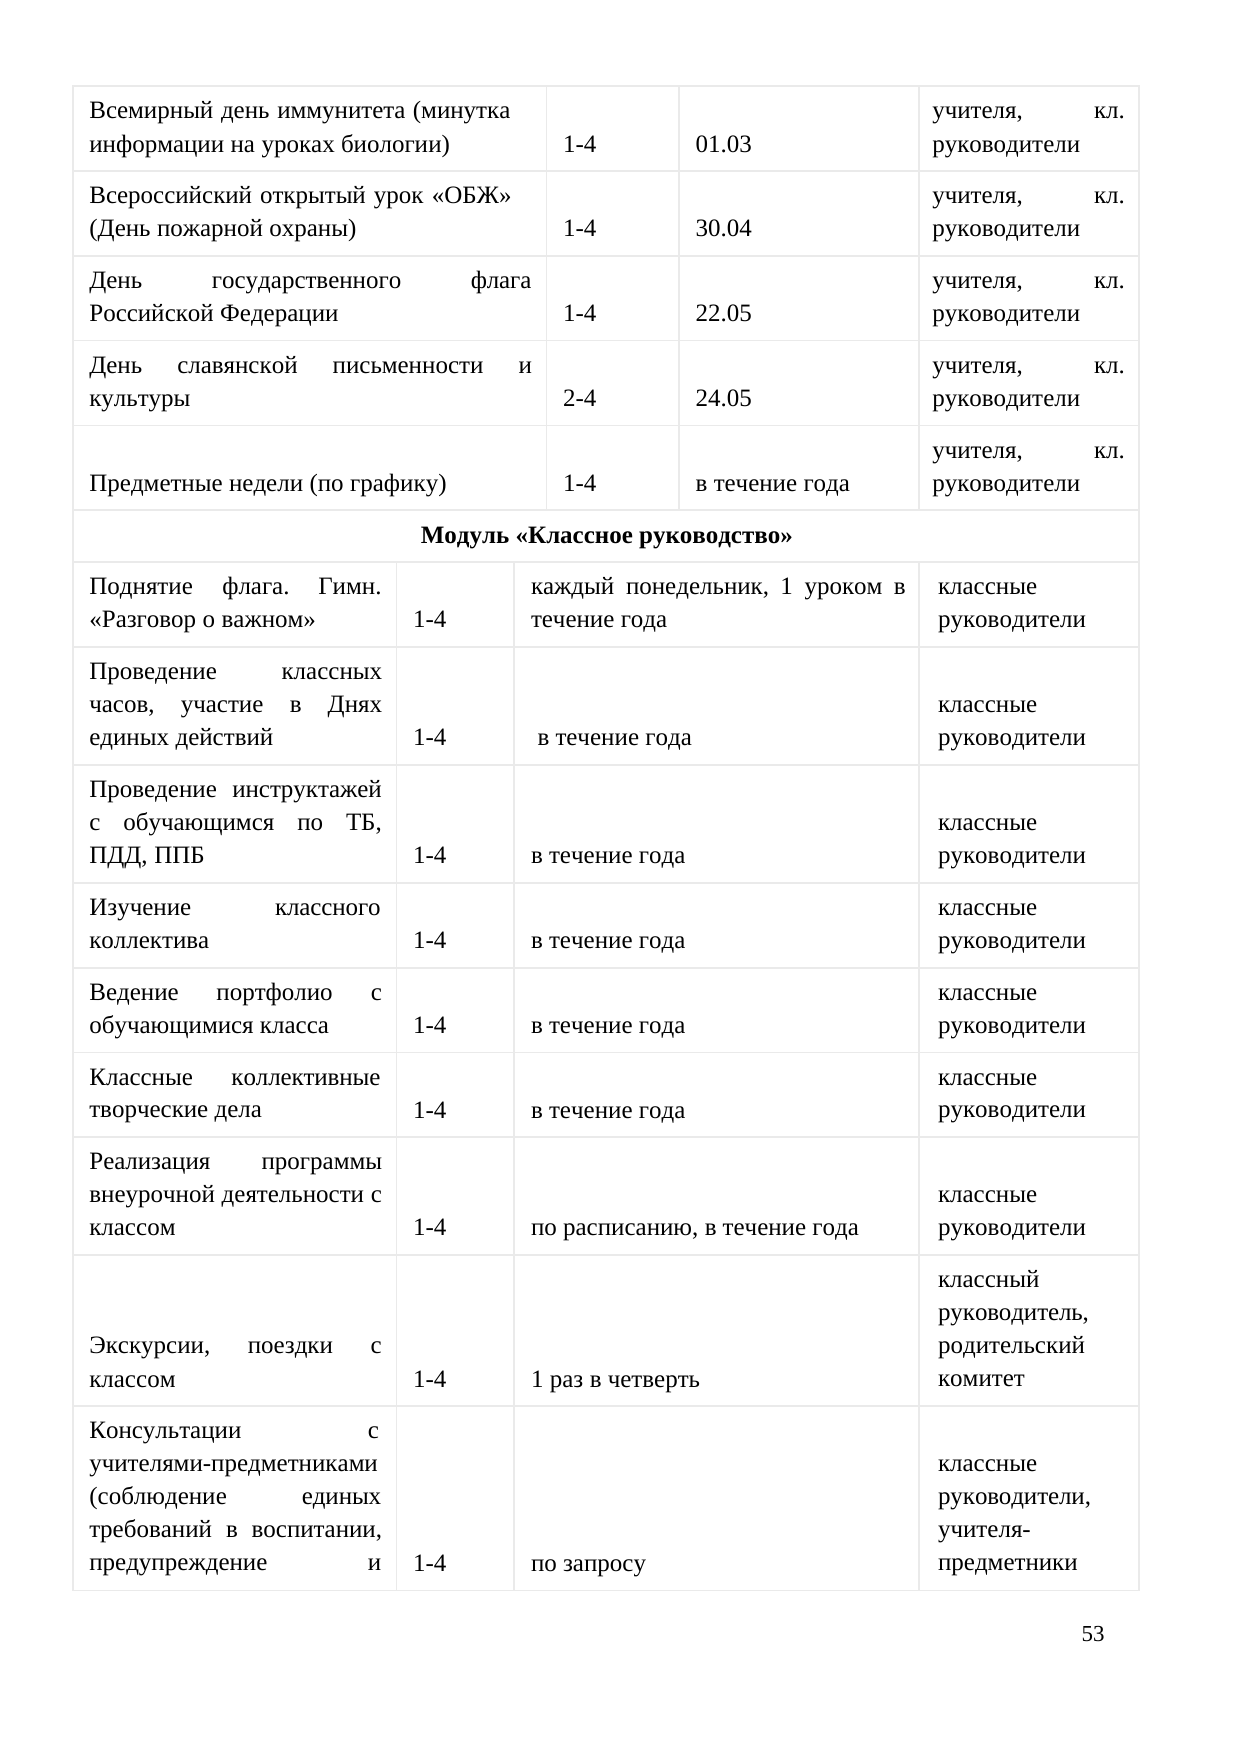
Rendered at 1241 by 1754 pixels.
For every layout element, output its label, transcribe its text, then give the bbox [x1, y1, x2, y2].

table_cell 1 раз в четверть [515, 1256, 918, 1405]
table_cell 1-4 [397, 766, 513, 882]
table_cell в течение года [515, 884, 918, 967]
table_cell классные руководители [920, 766, 1138, 882]
table_header кл. [1086, 87, 1138, 170]
table_cell учителя, руководители [920, 172, 1086, 255]
table_cell 1-4 [397, 563, 513, 646]
table_cell День государственного флага Российской Федерации [74, 257, 546, 339]
table_cell Всероссийский открытый урок «ОБЖ» (День пожарной охраны) [74, 172, 546, 255]
table_cell 1-4 [397, 1138, 513, 1254]
table_cell Консультации с учителями-предметниками (соблюдение единых требований в воспитании, предупреждение и [74, 1407, 396, 1589]
table_cell Проведение классных часов, участие в Днях единых действий [74, 648, 396, 764]
table_cell Поднятие флага. Гимн. «Разговор о важном» [74, 563, 396, 646]
table_cell 1-4 [547, 172, 678, 255]
table_cell 1-4 [397, 1256, 513, 1405]
table_cell по запросу [515, 1407, 918, 1589]
table_cell классный руководитель, родительский комитет [920, 1256, 1138, 1405]
table_cell кл. [1086, 257, 1138, 339]
table_cell День славянской письменности и культуры [74, 341, 546, 424]
table_cell 2-4 [547, 341, 678, 424]
table_cell 22.05 [680, 257, 918, 339]
table_cell учителя, руководители [920, 341, 1086, 424]
table_cell 1-4 [547, 257, 678, 339]
table_header 01.03 [680, 87, 918, 170]
table_cell классные руководители [920, 563, 1138, 646]
table_cell классные руководители [920, 969, 1138, 1051]
table_header 1-4 [547, 87, 678, 170]
table_cell кл. [1086, 426, 1138, 509]
table_cell кл. [1086, 341, 1138, 424]
table_header учителя, руководители [920, 87, 1086, 170]
table_cell классные руководители, учителя- предметники [920, 1407, 1138, 1589]
table_cell классные руководители [920, 884, 1138, 967]
table_cell в течение года [515, 969, 918, 1051]
table_cell Ведение портфолио с обучающимися класса [74, 969, 396, 1051]
table_cell 1-4 [397, 1407, 513, 1589]
table_cell Классные коллективные творческие дела [74, 1053, 396, 1136]
table_cell классные руководители [920, 1138, 1138, 1254]
table_cell в течение года [680, 426, 918, 509]
table_cell 24.05 [680, 341, 918, 424]
table_cell Модуль «Классное руководство» [74, 511, 1138, 561]
table_cell учителя, руководители [920, 426, 1086, 509]
table_cell классные руководители [920, 1053, 1138, 1136]
table_cell 1-4 [397, 1053, 513, 1136]
table_cell Изучение классного коллектива [74, 884, 396, 967]
table_cell в течение года [515, 1053, 918, 1136]
table_cell Экскурсии, поездки с классом [74, 1256, 396, 1405]
table_cell Реализация программы внеурочной деятельности с классом [74, 1138, 396, 1254]
table_cell 1-4 [397, 884, 513, 967]
table_header Всемирный день иммунитета (минутка информации на уроках биологии) [74, 87, 546, 170]
table_cell каждый понедельник, 1 уроком в течение года [515, 563, 918, 646]
table_cell кл. [1086, 172, 1138, 255]
table_cell учителя, руководители [920, 257, 1086, 339]
table_cell по расписанию, в течение года [515, 1138, 918, 1254]
table_cell классные руководители [920, 648, 1138, 764]
table_cell 1-4 [397, 969, 513, 1051]
table_cell Предметные недели (по графику) [74, 426, 546, 509]
table_cell в течение года [515, 766, 918, 882]
table_cell 30.04 [680, 172, 918, 255]
table_cell 1-4 [397, 648, 513, 764]
table_cell в течение года [515, 648, 918, 764]
table_cell 1-4 [547, 426, 678, 509]
table_cell Проведение инструктажей с обучающимся по ТБ, ПДД, ППБ [74, 766, 396, 882]
